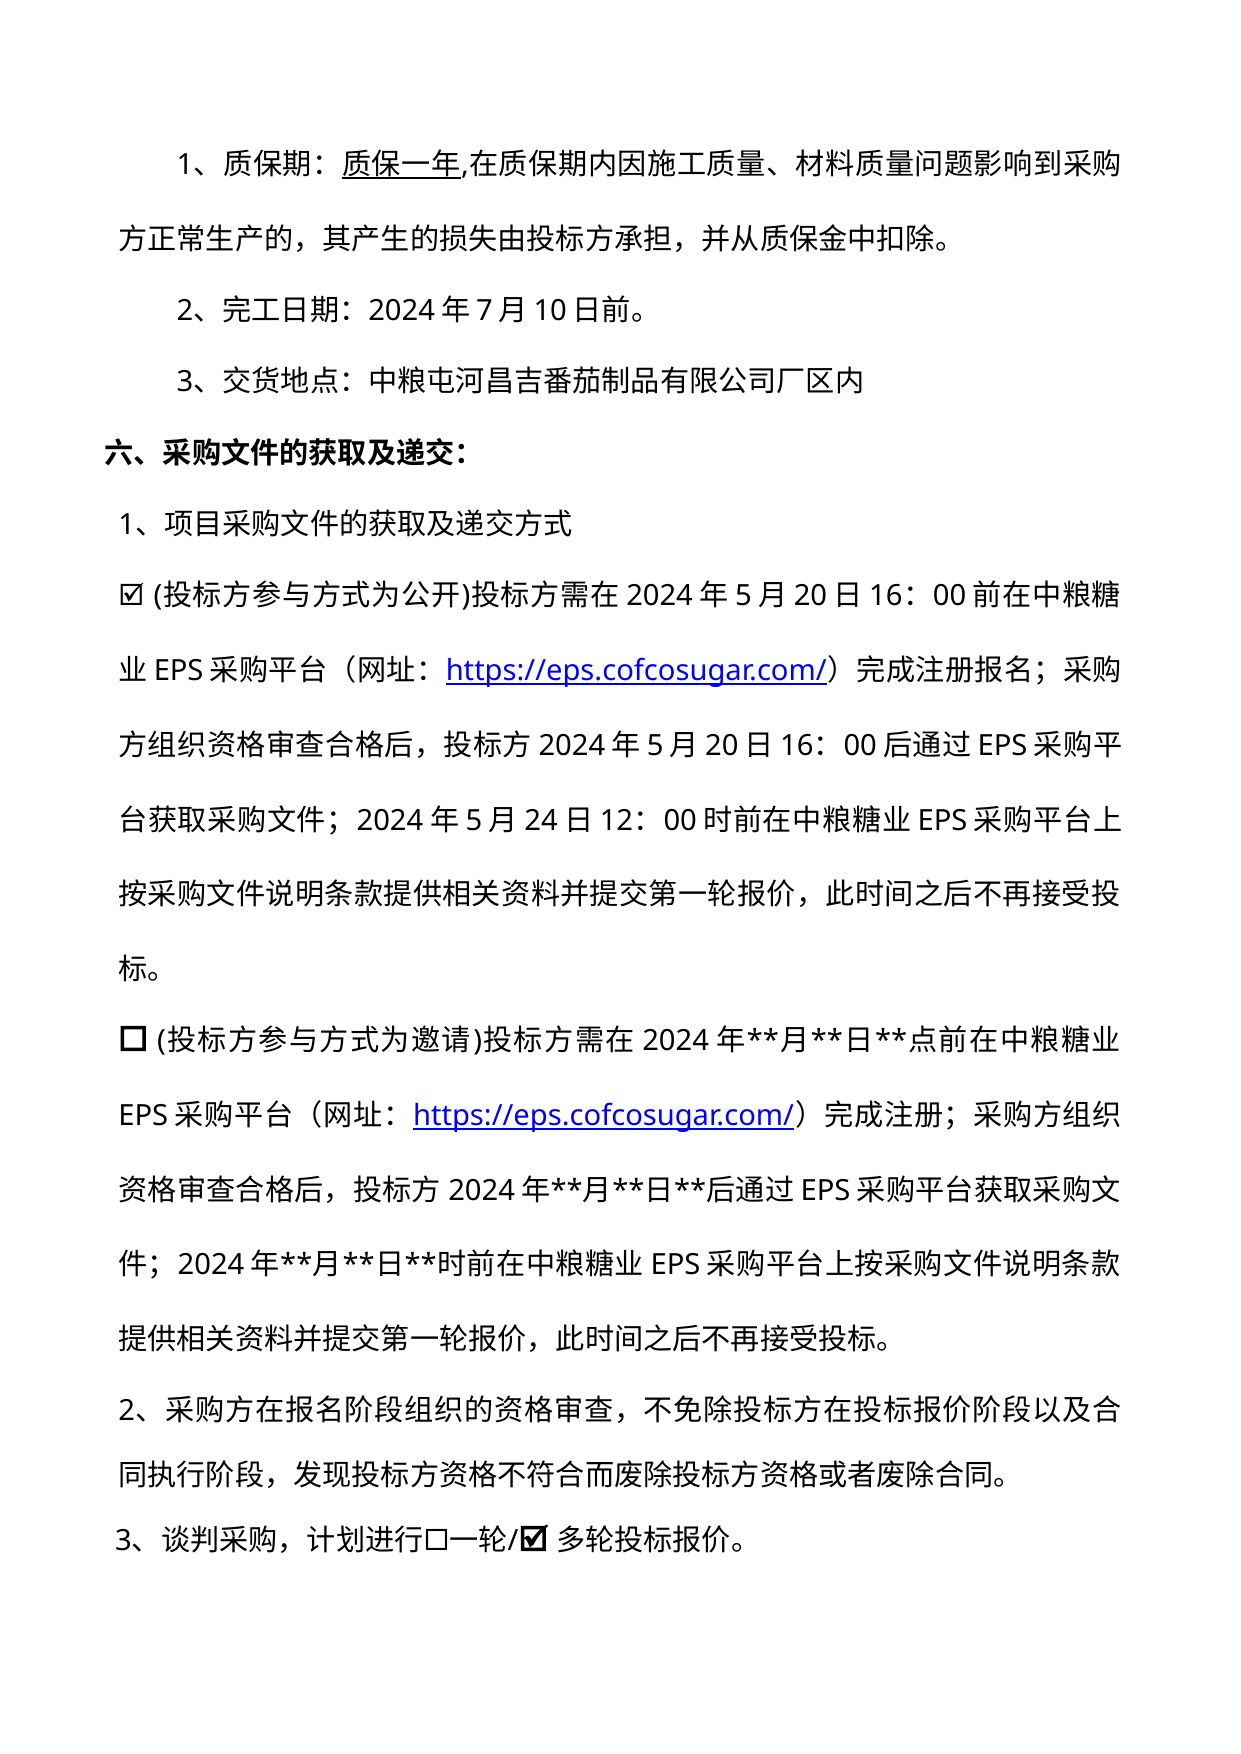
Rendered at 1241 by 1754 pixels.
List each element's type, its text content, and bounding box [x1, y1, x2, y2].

text 3、谈判采购，计划进行一轮/多轮投标报价。 [115, 1505, 1122, 1570]
text 六、采购文件的获取及递交： [104, 418, 1122, 483]
text 1、项目采购文件的获取及递交方式 [118, 489, 1122, 554]
text 3、交货地点：中粮屯河昌吉番茄制品有限公司厂区内 [118, 347, 1122, 412]
text (投标方参与方式为邀请)投标方需在2024年**月**日**点前在中粮糖业EPS采购平台（网址：https://eps.cofcosugar.com/）完成注册；采购方组织资格审查合格后，投标方2024年**月**日**后通过EPS采购平台获取采购文件；2024年**月**日**时前在中粮糖业EPS采购平台上按采购文件说明条款提供相关资料并提交第一轮报价，此时间之后不再接受投标。 [118, 1005, 1122, 1369]
text 2、完工日期：2024年7月10日前。 [118, 275, 1122, 340]
text (投标方参与方式为公开)投标方需在2024年5月20日16：00前在中粮糖业EPS采购平台（网址：https://eps.cofcosugar.com/）完成注册报名；采购方组织资格审查合格后，投标方2024年5月20日16：00后通过EPS采购平台获取采购文件；2024年5月24日12：00时前在中粮糖业EPS采购平台上按采购文件说明条款提供相关资料并提交第一轮报价，此时间之后不再接受投标。 [118, 561, 1122, 999]
text 2、采购方在报名阶段组织的资格审查，不免除投标方在投标报价阶段以及合同执行阶段，发现投标方资格不符合而废除投标方资格或者废除合同。 [118, 1375, 1122, 1505]
text 1、质保期：质保一年,在质保期内因施工质量、材料质量问题影响到采购方正常生产的，其产生的损失由投标方承担，并从质保金中扣除。 [118, 129, 1122, 269]
